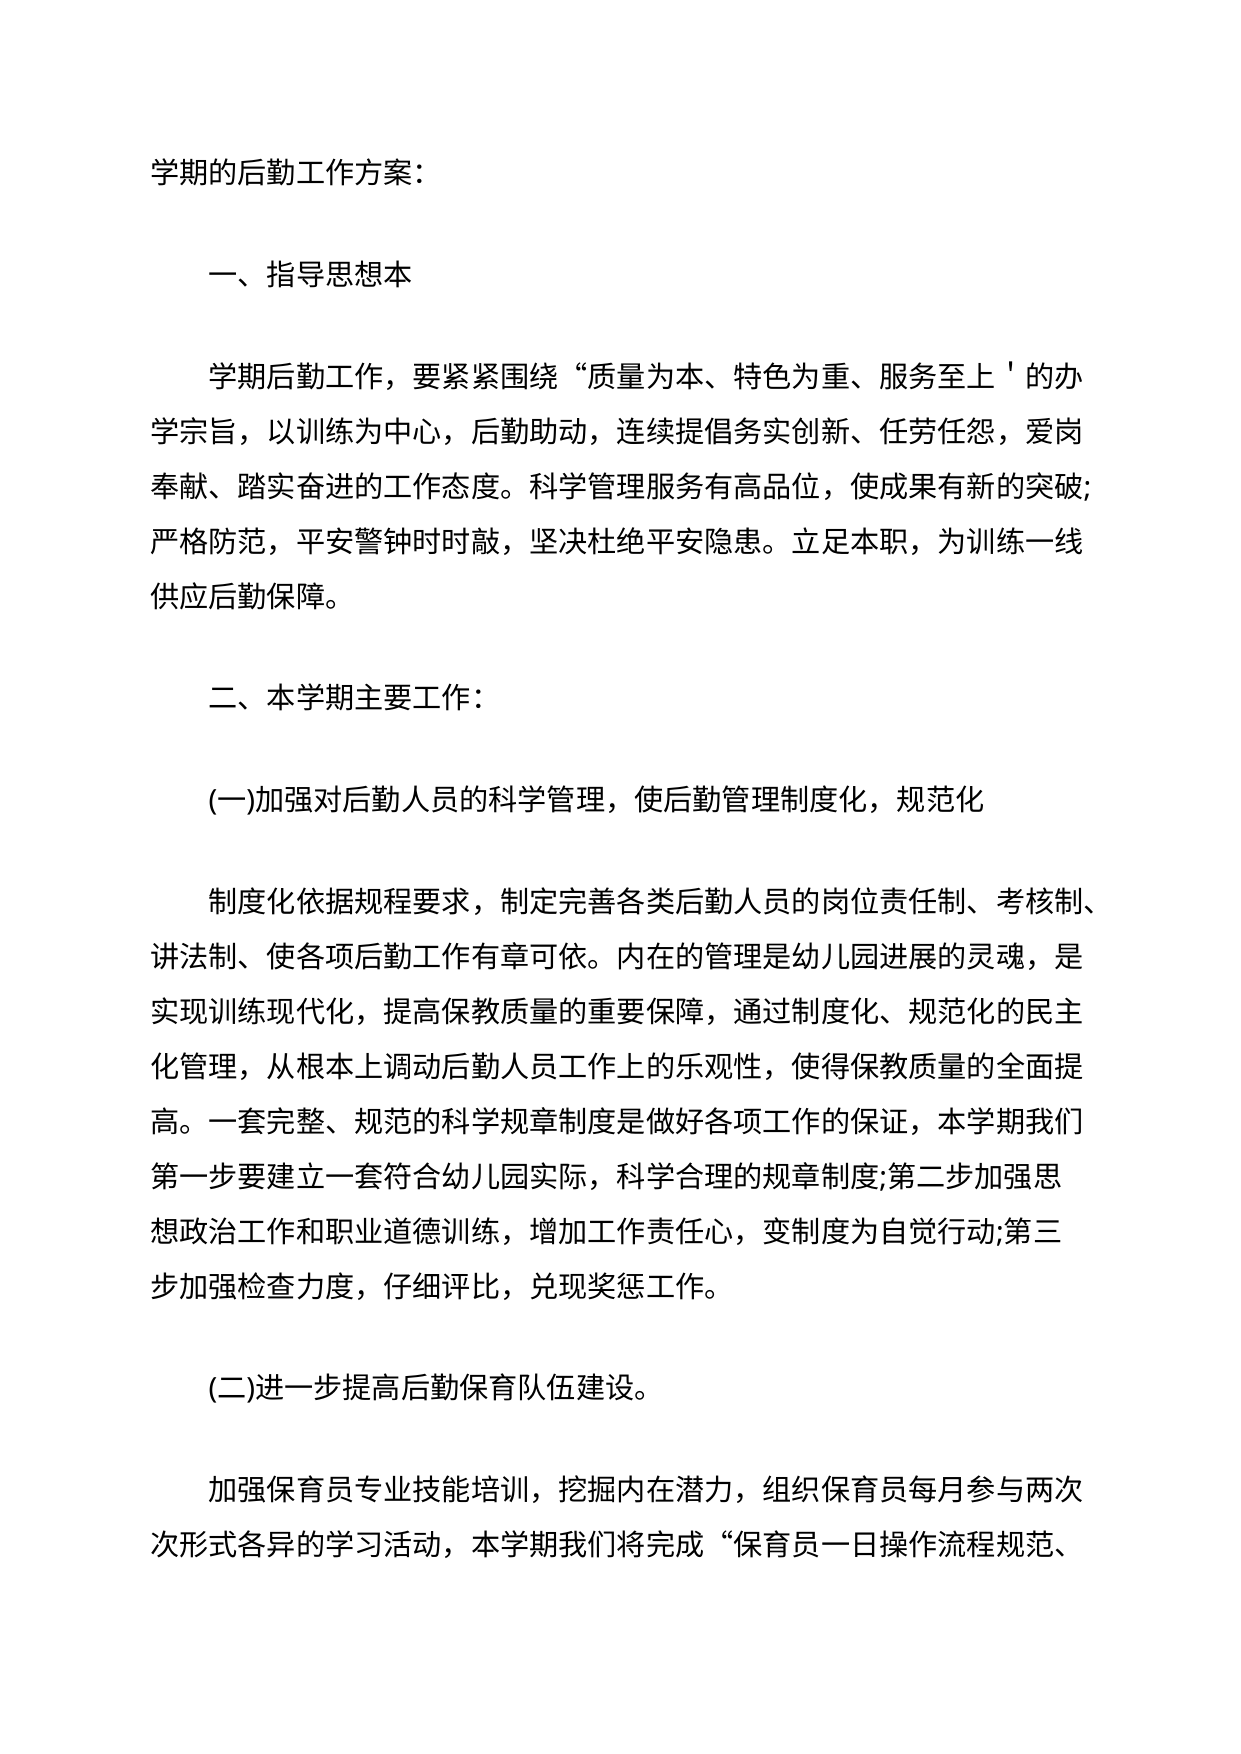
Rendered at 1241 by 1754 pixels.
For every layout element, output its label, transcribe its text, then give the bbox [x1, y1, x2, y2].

text 二、本学期主要工作： [150, 675, 1090, 717]
text 学期后勤工作，要紧紧围绕“质量为本、特色为重、服务至上＇的办学宗旨，以训练为中心，后勤助动，连续提倡务实创新、任劳任怨，爱岗奉献、踏实奋进的工作态度。科学管理服务有高品位，使成果有新的突破;严格防范，平安警钟时时敲，坚决杜绝平安隐患。立足本职，为训练一线供应后勤保障。 [150, 353, 1090, 616]
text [150, 1467, 1090, 1564]
text 制度化依据规程要求，制定完善各类后勤人员的岗位责任制、考核制、讲法制、使各项后勤工作有章可依。内在的管理是幼儿园进展的灵魂，是实现训练现代化，提高保教质量的重要保障，通过制度化、规范化的民主化管理，从根本上调动后勤人员工作上的乐观性，使得保教质量的全面提高。一套完整、规范的科学规章制度是做好各项工作的保证，本学期我们第一步要建立一套符合幼儿园实际，科学合理的规章制度;第二步加强思想政治工作和职业道德训练，增加工作责任心，变制度为自觉行动;第三步加强检查力度，仔细评比，兑现奖惩工作。 [150, 879, 1090, 1306]
text (一)加强对后勤人员的科学管理，使后勤管理制度化，规范化 [150, 777, 1090, 819]
text (二)进一步提高后勤保育队伍建设。 [150, 1365, 1090, 1407]
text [150, 150, 1090, 192]
text 一、指导思想本 [150, 252, 1090, 294]
